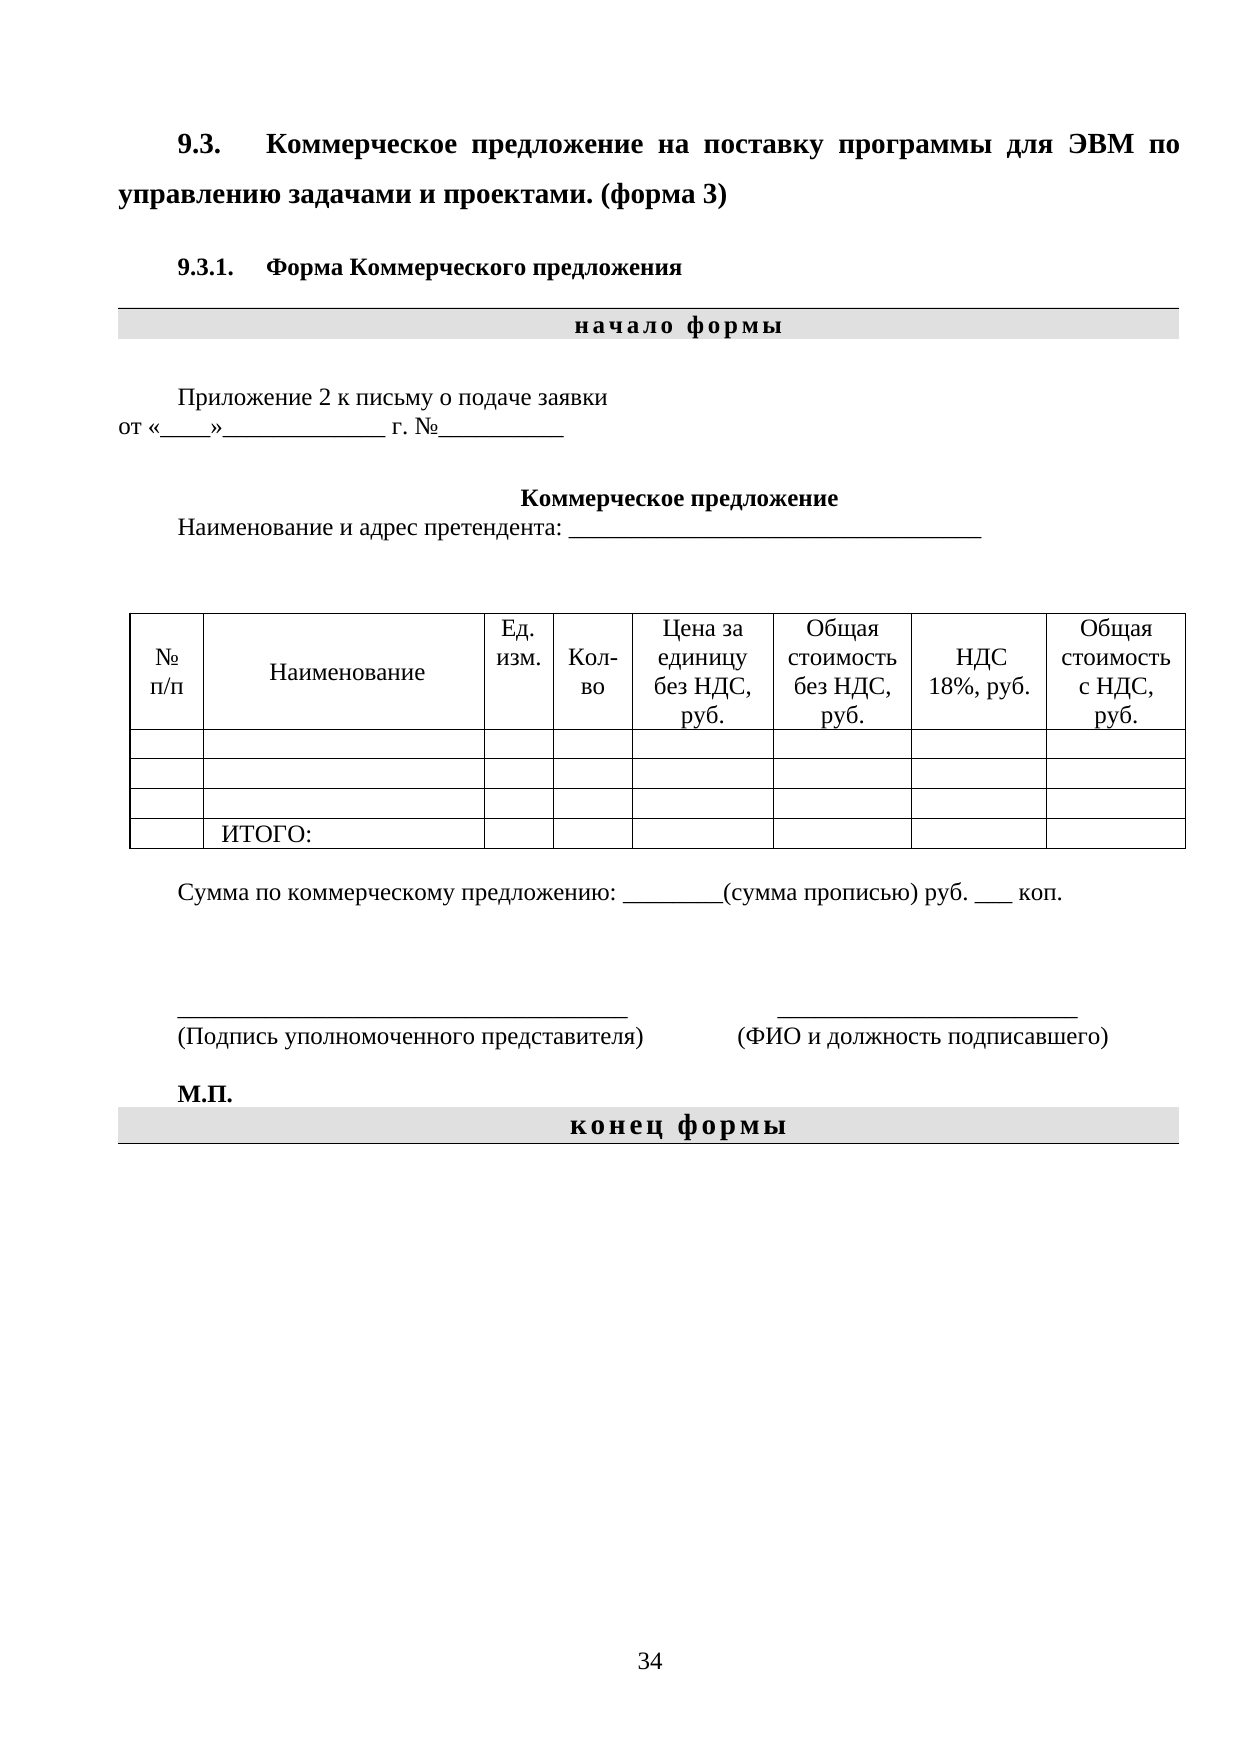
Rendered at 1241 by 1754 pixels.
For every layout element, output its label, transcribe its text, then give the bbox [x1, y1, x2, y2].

table_header Наименование [204, 614, 484, 728]
table_header Общая стоимость без НДС, руб. [774, 614, 911, 728]
table_header Ед. изм. [485, 614, 553, 728]
text Коммерческое предложение [118, 483, 1181, 512]
table_cell [1047, 730, 1185, 758]
text Сумма по коммерческому предложению: ________(сумма прописью) руб. ___ коп. [118, 877, 1181, 906]
table_cell [1047, 789, 1185, 818]
table_cell [1047, 819, 1185, 848]
table_header Общая стоимость с НДС, руб. [1047, 614, 1185, 728]
table_header Цена за единицу без НДС, руб. [633, 614, 773, 728]
table_cell [131, 789, 203, 818]
table_cell ИТОГО: [204, 819, 484, 848]
table_cell [774, 819, 911, 848]
text Приложение 2 к письму о подаче заявки от «____»_____________ г. №__________ [118, 382, 1181, 440]
table_cell [774, 789, 911, 818]
table_cell [131, 819, 203, 848]
list Коммерческое предложение на поставку программы для ЭВМ по управлению задачами и проектами. (форма 3) [118, 126, 1181, 210]
table_header НДС 18%, руб. [912, 614, 1046, 728]
table_cell [485, 819, 553, 848]
table_cell [485, 730, 553, 758]
table_cell [131, 730, 203, 758]
table_cell [554, 819, 632, 848]
table_cell [554, 789, 632, 818]
table_cell [912, 730, 1046, 758]
table_cell [912, 819, 1046, 848]
table_cell [485, 789, 553, 818]
text М.П. [118, 1079, 1181, 1107]
list Форма Коммерческого предложения [118, 252, 1181, 281]
text начало формы [118, 309, 1179, 339]
table_cell [912, 759, 1046, 788]
table_cell [633, 819, 773, 848]
table_cell [204, 789, 484, 818]
table_cell [912, 789, 1046, 818]
table_cell [1047, 759, 1185, 788]
table_cell [485, 759, 553, 788]
table_cell [204, 730, 484, 758]
table_header № п/п [131, 614, 203, 728]
table_cell [774, 730, 911, 758]
text конец формы [118, 1107, 1179, 1143]
table_cell [633, 730, 773, 758]
text (Подпись уполномоченного представителя) (ФИО и должность подписавшего) [118, 1021, 1181, 1050]
table_header Кол-во [554, 614, 632, 728]
table_cell [131, 759, 203, 788]
table_cell [633, 789, 773, 818]
table_cell [633, 759, 773, 788]
text Наименование и адрес претендента: _________________________________ [118, 512, 1181, 541]
table_cell [554, 759, 632, 788]
table_cell [774, 759, 911, 788]
table_cell [554, 730, 632, 758]
table_cell [204, 759, 484, 788]
text ____________________________________ ________________________ [118, 992, 1181, 1021]
